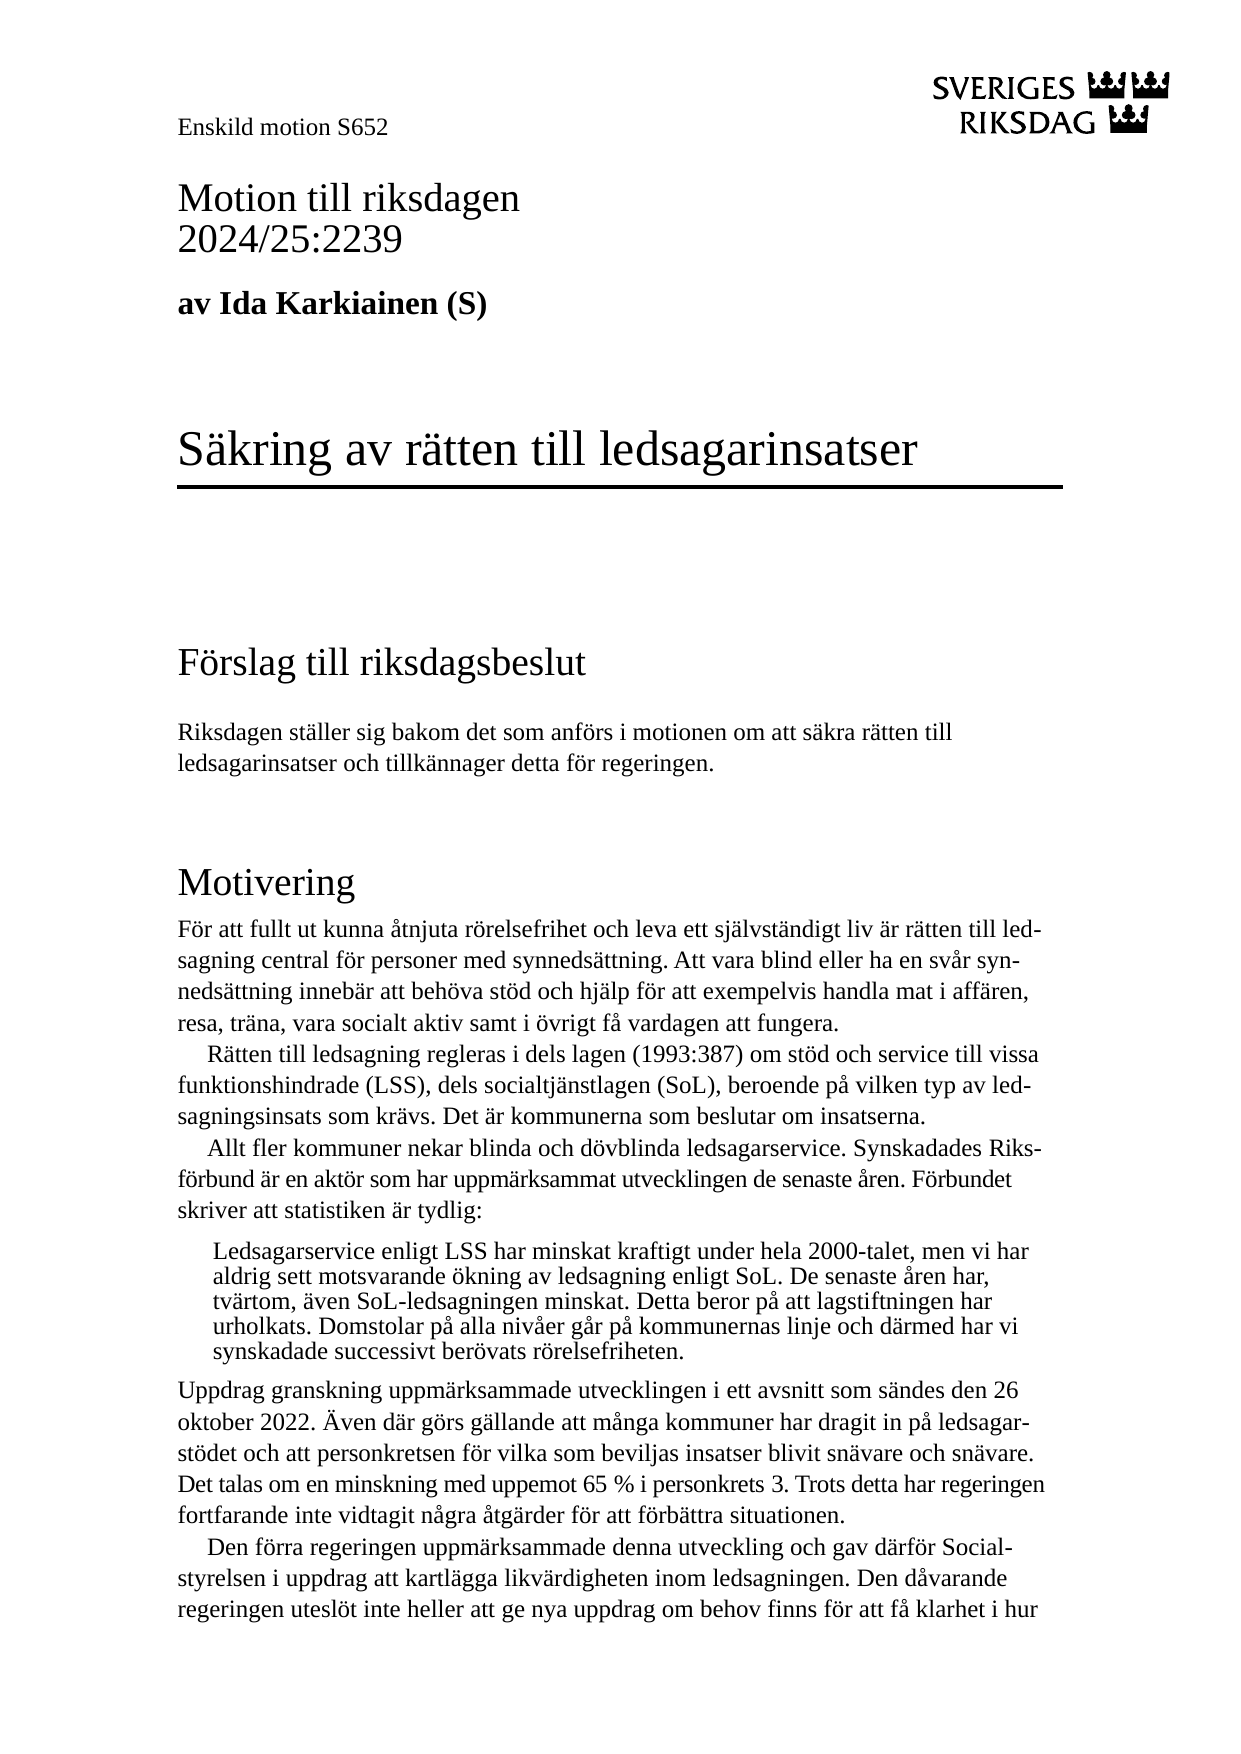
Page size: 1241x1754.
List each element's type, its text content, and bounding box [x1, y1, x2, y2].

text Uppdrag granskning uppmärksammade utvecklingen i ett avsnitt som sändes den 26 oktober 2022. Även där görs gällande att många kommuner har dragit in på ledsagarstödet och att personkretsen för vilka som beviljas insatser blivit snävare och snävare. Det talas om en minskning med uppemot 65 % i personkrets 3. Trots detta har regeringen fortfarande inte vidtagit några åtgärder för att förbättra situationen. [177, 1373, 1063, 1529]
text Rätten till ledsagning regleras i dels lagen (1993:387) om stöd och service till vissa funktionshindrade (LSS), dels socialtjänstlagen (SoL), beroende på vilken typ av ledsagningsinsats som krävs. Det är kommunerna som beslutar om insatserna. [177, 1036, 1063, 1130]
text Ledsagarservice enligt LSS har minskat kraftigt under hela 2000-talet, men vi har aldrig sett motsvarande ökning av ledsagning enligt SoL. De senaste åren har, tvärtom, även SoL-ledsagningen minskat. Detta beror på att lagstiftningen har urholkats. Domstolar på alla nivåer går på kommunernas linje och därmed har vi synskadade successivt berövats rörelsefriheten. [213, 1239, 1063, 1364]
text För att fullt ut kunna åtnjuta rörelsefrihet och leva ett självständigt liv är rätten till ledsagning central för personer med synnedsättning. Att vara blind eller ha en svår synnedsättning innebär att behöva stöd och hjälp för att exempelvis handla mat i affären, resa, träna, vara socialt aktiv samt i övrigt få vardagen att fungera. [177, 911, 1063, 1036]
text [177, 1529, 1063, 1623]
text Allt fler kommuner nekar blinda och dövblinda ledsagarservice. Synskadades Riksförbund är en aktör som har uppmärksammat utvecklingen de senaste åren. Förbundet skriver att statistiken är tydlig: [177, 1130, 1063, 1224]
